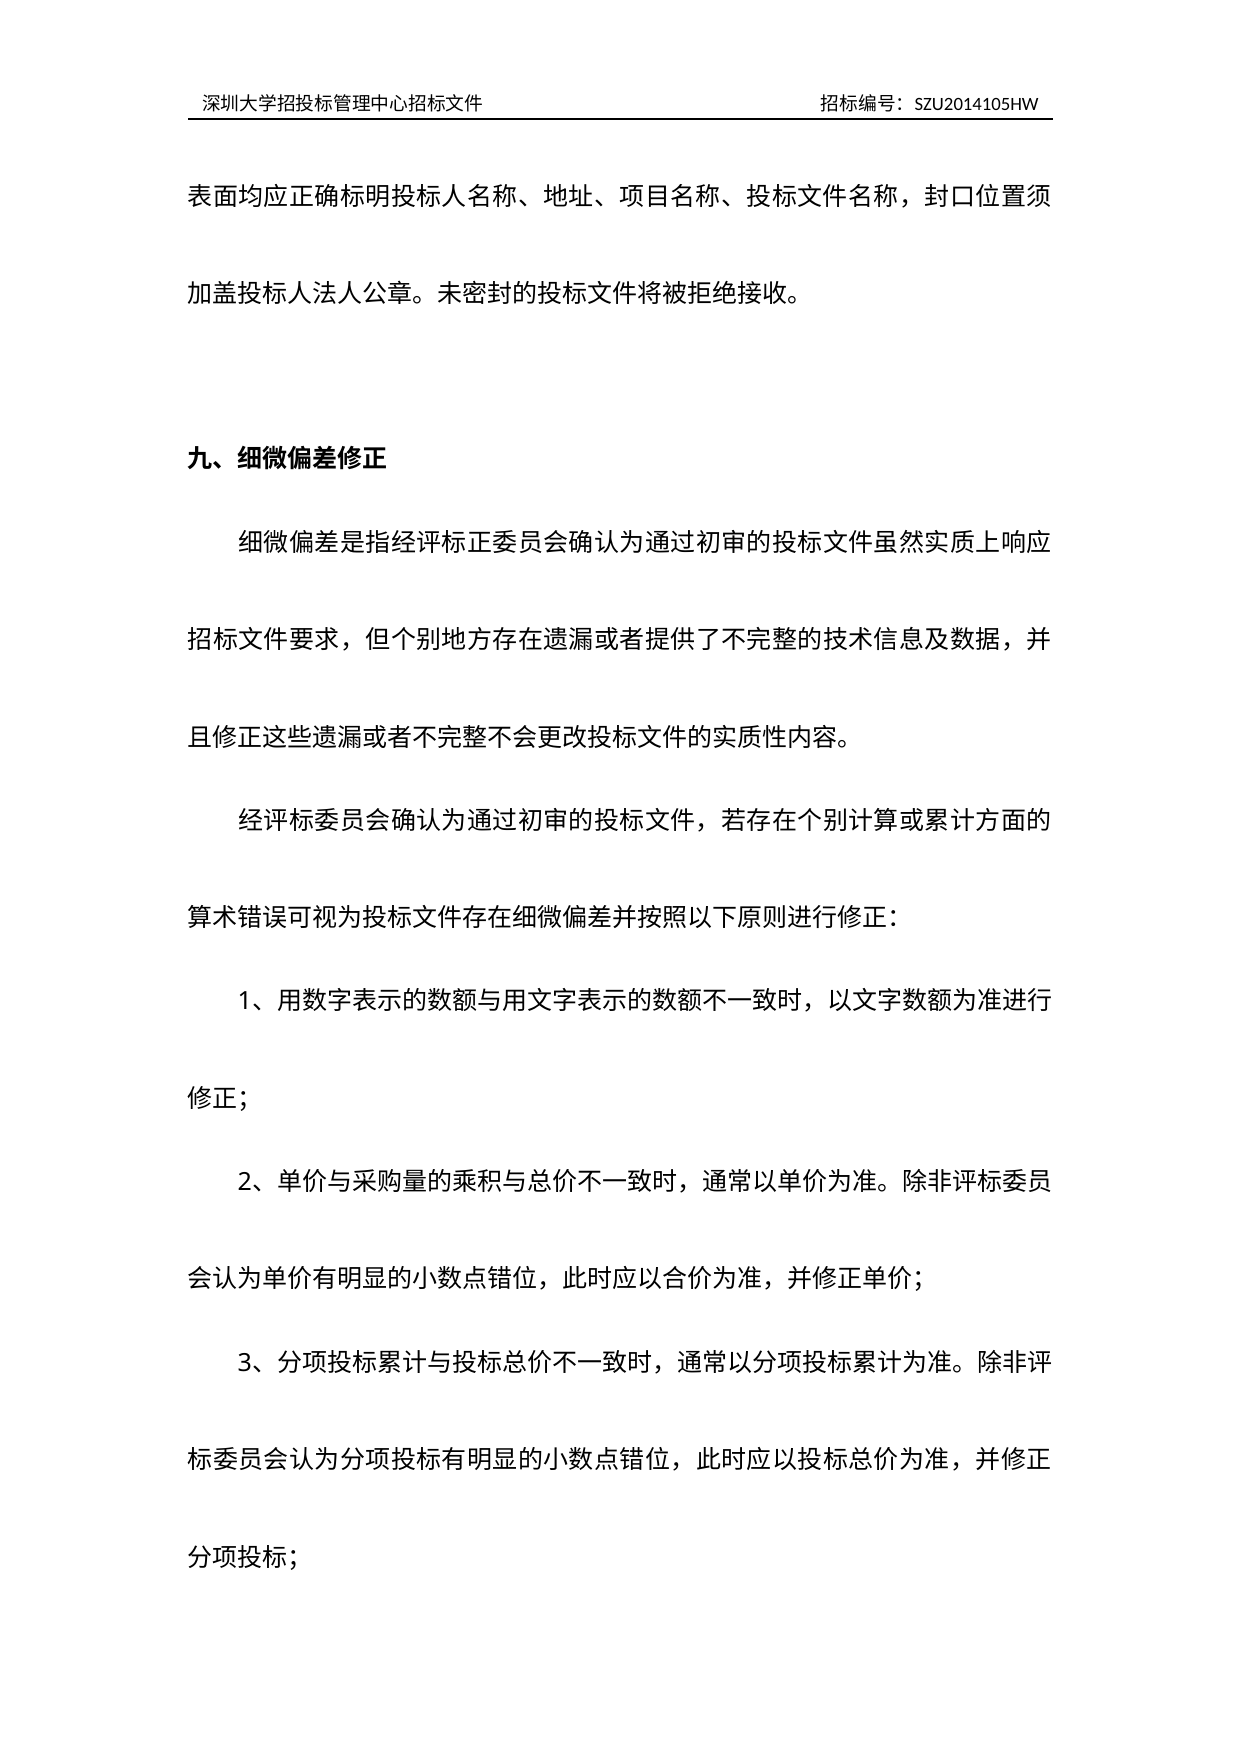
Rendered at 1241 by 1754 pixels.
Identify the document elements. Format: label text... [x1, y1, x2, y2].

text 九、细微偏差修正 [187, 424, 1053, 489]
text 1、用数字表示的数额与用文字表示的数额不一致时，以文字数额为准进行修正； [187, 966, 1053, 1129]
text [187, 162, 1053, 324]
text 3、分项投标累计与投标总价不一致时，通常以分项投标累计为准。除非评标委员会认为分项投标有明显的小数点错位，此时应以投标总价为准，并修正分项投标； [187, 1328, 1053, 1588]
text 经评标委员会确认为通过初审的投标文件，若存在个别计算或累计方面的算术错误可视为投标文件存在细微偏差并按照以下原则进行修正： [187, 786, 1053, 948]
text 2、单价与采购量的乘积与总价不一致时，通常以单价为准。除非评标委员会认为单价有明显的小数点错位，此时应以合价为准，并修正单价； [187, 1147, 1053, 1309]
text 细微偏差是指经评标正委员会确认为通过初审的投标文件虽然实质上响应招标文件要求，但个别地方存在遗漏或者提供了不完整的技术信息及数据，并且修正这些遗漏或者不完整不会更改投标文件的实质性内容。 [187, 508, 1053, 768]
